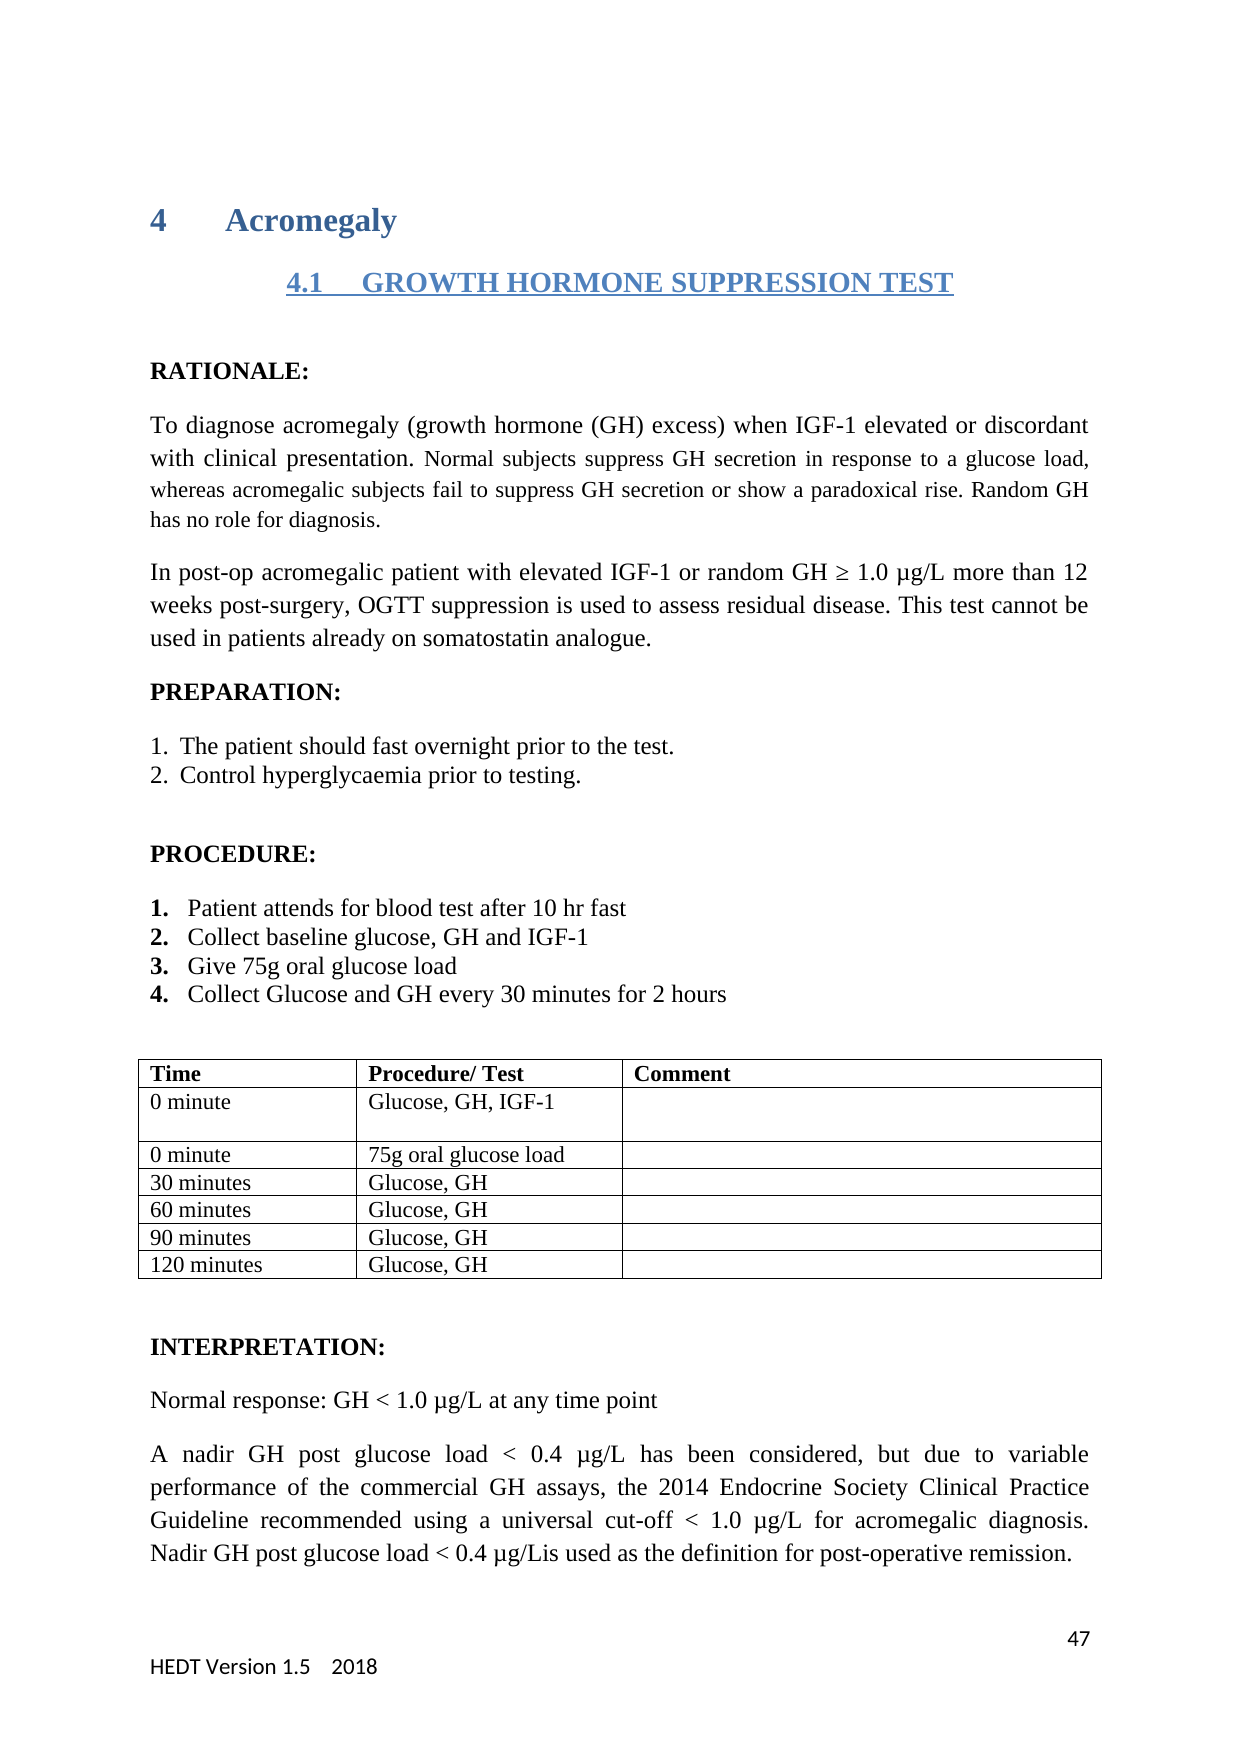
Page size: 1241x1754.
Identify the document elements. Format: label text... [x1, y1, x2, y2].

text Normal response: GH < 1.0 µg/L at any time point [150, 1385, 1090, 1414]
table_cell [623, 1169, 1101, 1195]
table_cell 120 minutes [139, 1251, 356, 1277]
text PREPARATION: [150, 677, 1090, 706]
table_cell 75g oral glucose load [357, 1142, 622, 1168]
table_cell [623, 1196, 1101, 1223]
table_cell 0 minute [139, 1088, 356, 1141]
text PROCEDURE: [150, 839, 1090, 868]
table_cell Glucose, GH [357, 1224, 622, 1250]
list Collect Glucose and GH every 30 minutes for 2 hours [150, 979, 1090, 1008]
table_header Comment [623, 1060, 1101, 1087]
list The patient should fast overnight prior to the test. [150, 731, 1090, 760]
text A nadir GH post glucose load < 0.4 µg/L has been considered, but due to variable performance of the commercial GH assays, the 2014 Endocrine Society Clinical Practice Guideline recommended using a universal cut-off < 1.0 µg/L for acromegalic diagnosis. Nadir GH post glucose load < 0.4 µg/Lis used as the definition for post-operative remission. [150, 1439, 1090, 1567]
table_cell [623, 1224, 1101, 1250]
list Patient attends for blood test after 10 hr fast [150, 893, 1090, 922]
text In post-op acromegalic patient with elevated IGF-1 or random GH ≥ 1.0 µg/L more than 12 weeks post-surgery, OGTT suppression is used to assess residual disease. This test cannot be used in patients already on somatostatin analogue. [150, 557, 1090, 652]
list Give 75g oral glucose load [150, 951, 1090, 979]
list Collect baseline glucose, GH and IGF-1 [150, 922, 1090, 951]
table_header Procedure/ Test [357, 1060, 622, 1087]
table_cell [623, 1142, 1101, 1168]
table_cell 30 minutes [139, 1169, 356, 1195]
table_cell Glucose, GH [357, 1251, 622, 1277]
table_cell 90 minutes [139, 1224, 356, 1250]
text INTERPRETATION: [150, 1332, 1090, 1360]
table_cell Glucose, GH, IGF-1 [357, 1088, 622, 1141]
table_cell [623, 1088, 1101, 1141]
subtitle 4 Acromegaly [150, 200, 1090, 238]
table_cell [623, 1251, 1101, 1277]
table_cell Glucose, GH [357, 1196, 622, 1223]
text RATIONALE: [150, 356, 1090, 385]
table_header Time [139, 1060, 356, 1087]
table_cell Glucose, GH [357, 1169, 622, 1195]
list Control hyperglycaemia prior to testing. [150, 760, 1090, 788]
text To diagnose acromegaly (growth hormone (GH) excess) when IGF-1 elevated or discordant with clinical presentation. Normal subjects suppress GH secretion in response to a glucose load, whereas acromegalic subjects fail to suppress GH secretion or show a paradoxical rise. Random GH has no role for diagnosis. [150, 410, 1090, 532]
subtitle 4.1 GROWTH HORMONE SUPPRESSION TEST [150, 265, 1090, 298]
table_cell 0 minute [139, 1142, 356, 1168]
table_cell 60 minutes [139, 1196, 356, 1223]
